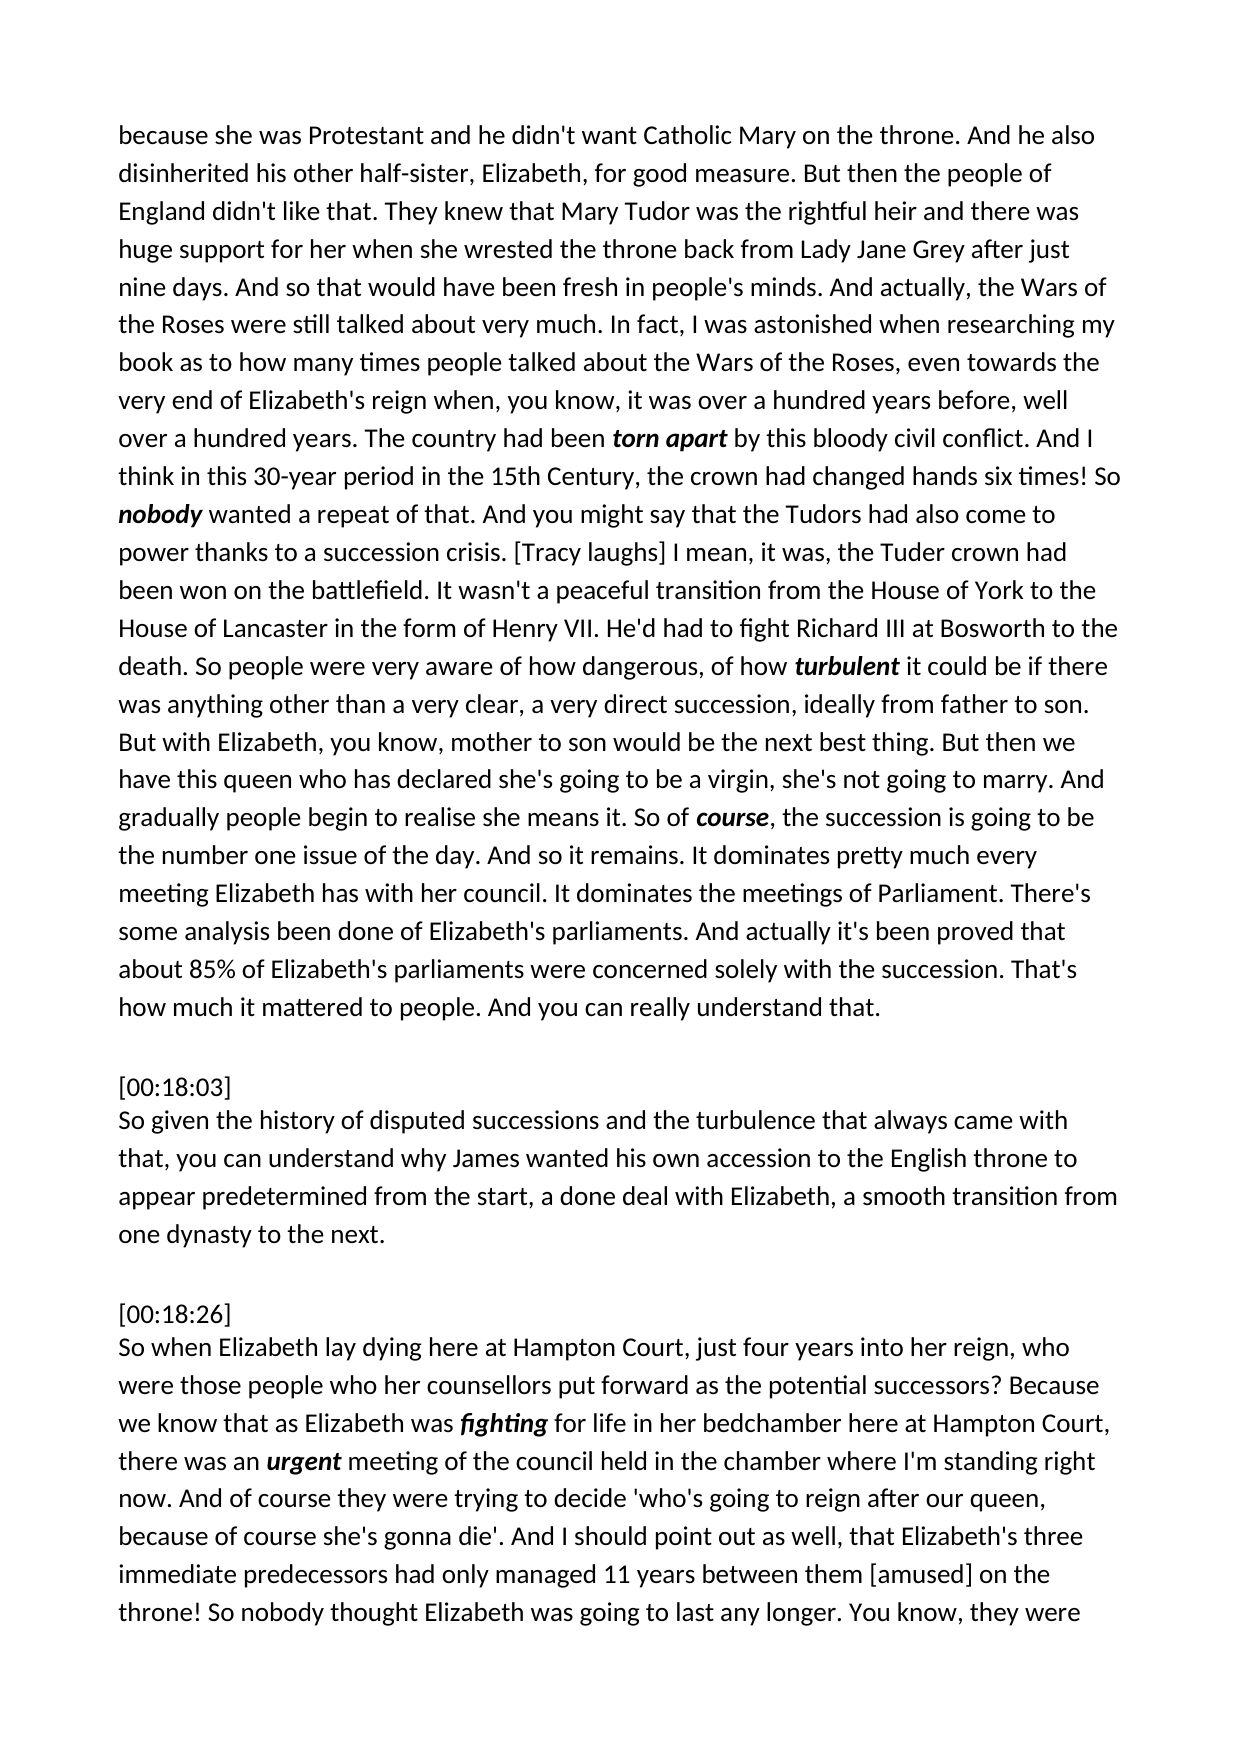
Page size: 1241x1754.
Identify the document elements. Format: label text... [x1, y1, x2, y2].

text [118, 118, 1122, 1023]
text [118, 1330, 1122, 1628]
text So given the history of disputed successions and the turbulence that always came with that, you can understand why James wanted his own accession to the English throne to appear predetermined from the start, a done deal with Elizabeth, a smooth transition from one dynasty to the next. [118, 1103, 1122, 1250]
subtitle [00:18:26] [118, 1297, 1122, 1330]
subtitle [00:18:03] [118, 1070, 1122, 1103]
